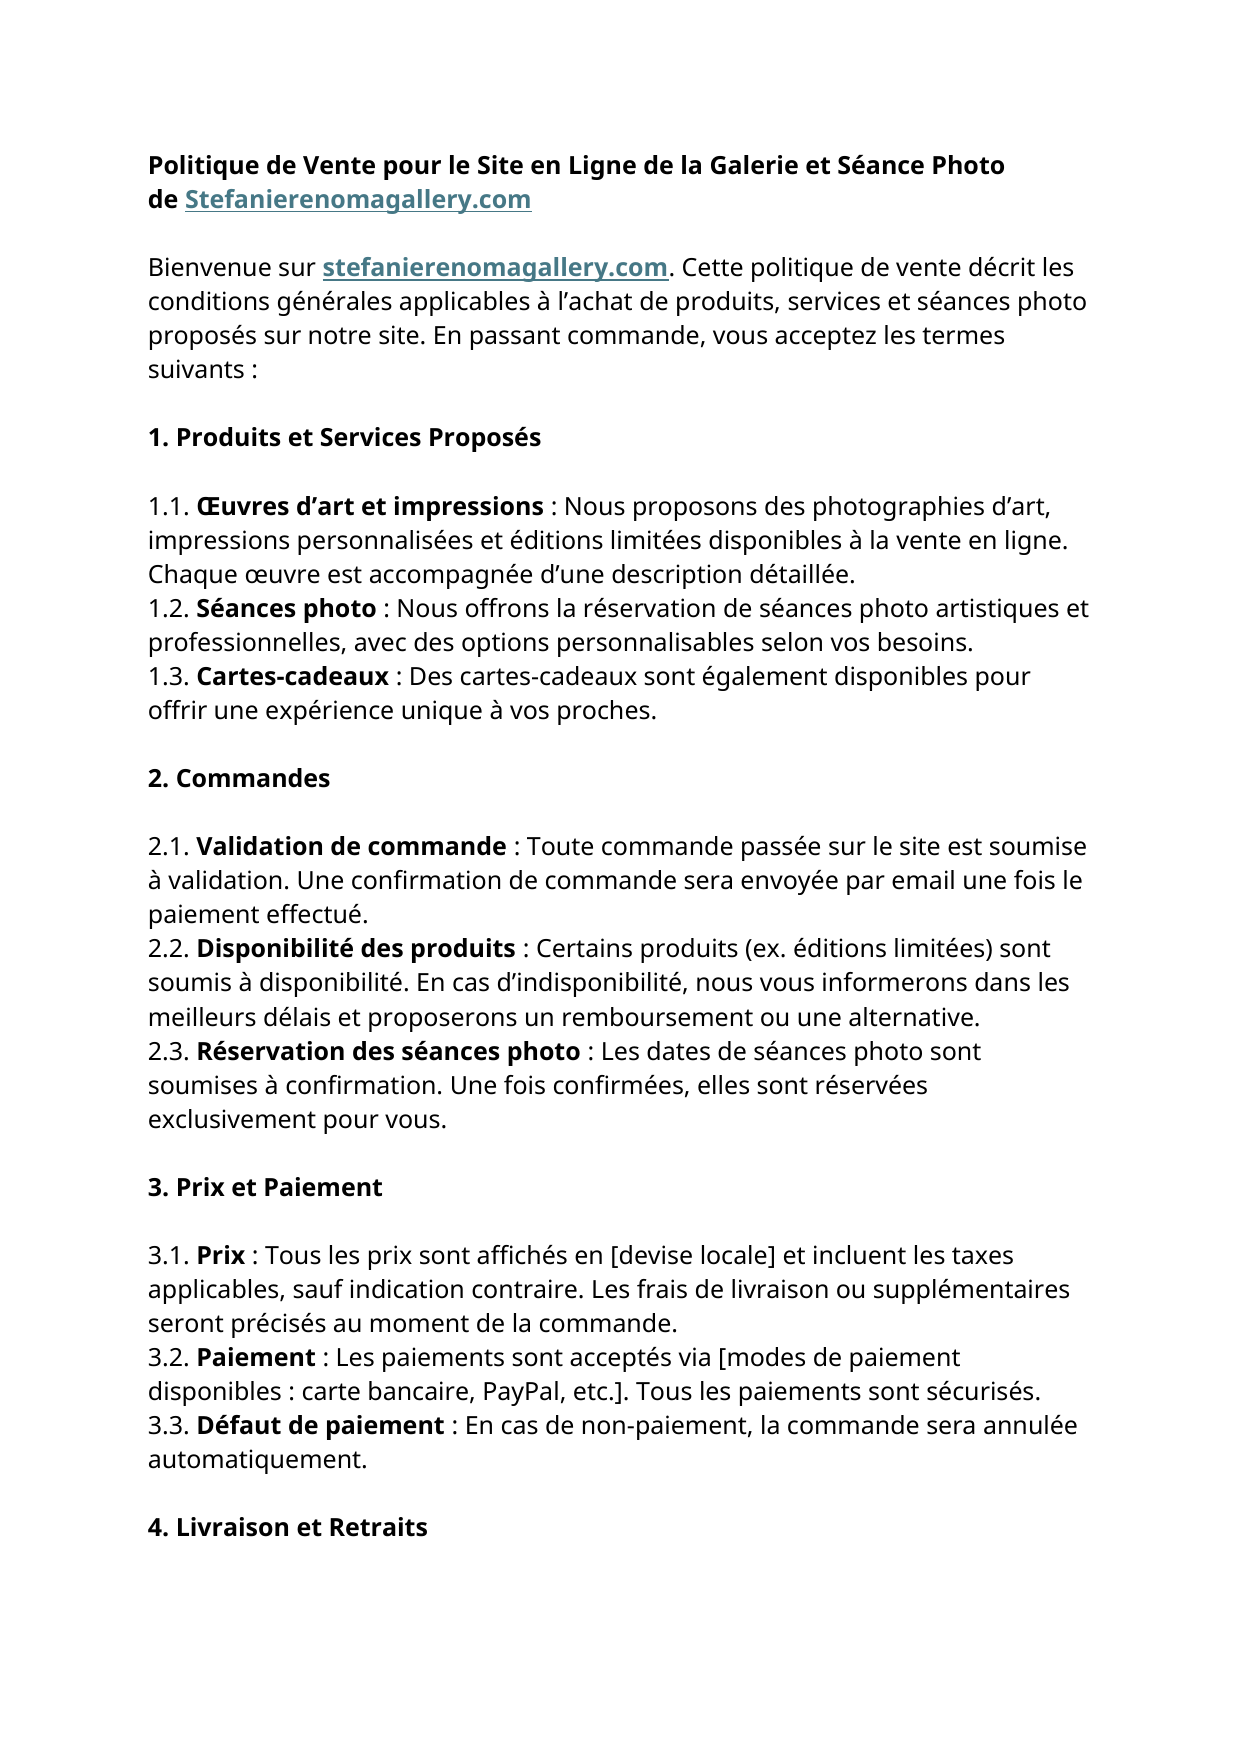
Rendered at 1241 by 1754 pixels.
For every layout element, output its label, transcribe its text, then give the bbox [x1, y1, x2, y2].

text 3. Prix et Paiement [148, 1169, 1093, 1203]
text 1.1. Œuvres d’art et impressions : Nous proposons des photographies d’art, impressions personnalisées et éditions limitées disponibles à la vente en ligne. Chaque œuvre est accompagnée d’une description détaillée. [148, 488, 1093, 590]
text 1.2. Séances photo : Nous offrons la réservation de séances photo artistiques et professionnelles, avec des options personnalisables selon vos besoins. [148, 590, 1093, 658]
text 2.2. Disponibilité des produits : Certains produits (ex. éditions limitées) sont soumis à disponibilité. En cas d’indisponibilité, nous vous informerons dans les meilleurs délais et proposerons un remboursement ou une alternative. [148, 931, 1093, 1033]
text 2.1. Validation de commande : Toute commande passée sur le site est soumise à validation. Une confirmation de commande sera envoyée par email une fois le paiement effectué. [148, 829, 1093, 931]
text 1.3. Cartes-cadeaux : Des cartes-cadeaux sont également disponibles pour offrir une expérience unique à vos proches. [148, 658, 1093, 727]
text 3.2. Paiement : Les paiements sont acceptés via [modes de paiement disponibles : carte bancaire, PayPal, etc.]. Tous les paiements sont sécurisés. [148, 1340, 1093, 1408]
text Politique de Vente pour le Site en Ligne de la Galerie et Séance Photo de Stefanierenomagallery.com [148, 148, 1093, 216]
text 2. Commandes [148, 761, 1093, 795]
text Bienvenue sur stefanierenomagallery.com. Cette politique de vente décrit les conditions générales applicables à l’achat de produits, services et séances photo proposés sur notre site. En passant commande, vous acceptez les termes suivants : [148, 250, 1093, 386]
text 3.3. Défaut de paiement : En cas de non-paiement, la commande sera annulée automatiquement. [148, 1408, 1093, 1476]
text 4. Livraison et Retraits [148, 1510, 1093, 1544]
text 1. Produits et Services Proposés [148, 420, 1093, 454]
text 3.1. Prix : Tous les prix sont affichés en [devise locale] et incluent les taxes applicables, sauf indication contraire. Les frais de livraison ou supplémentaires seront précisés au moment de la commande. [148, 1238, 1093, 1340]
text 2.3. Réservation des séances photo : Les dates de séances photo sont soumises à confirmation. Une fois confirmées, elles sont réservées exclusivement pour vous. [148, 1033, 1093, 1135]
